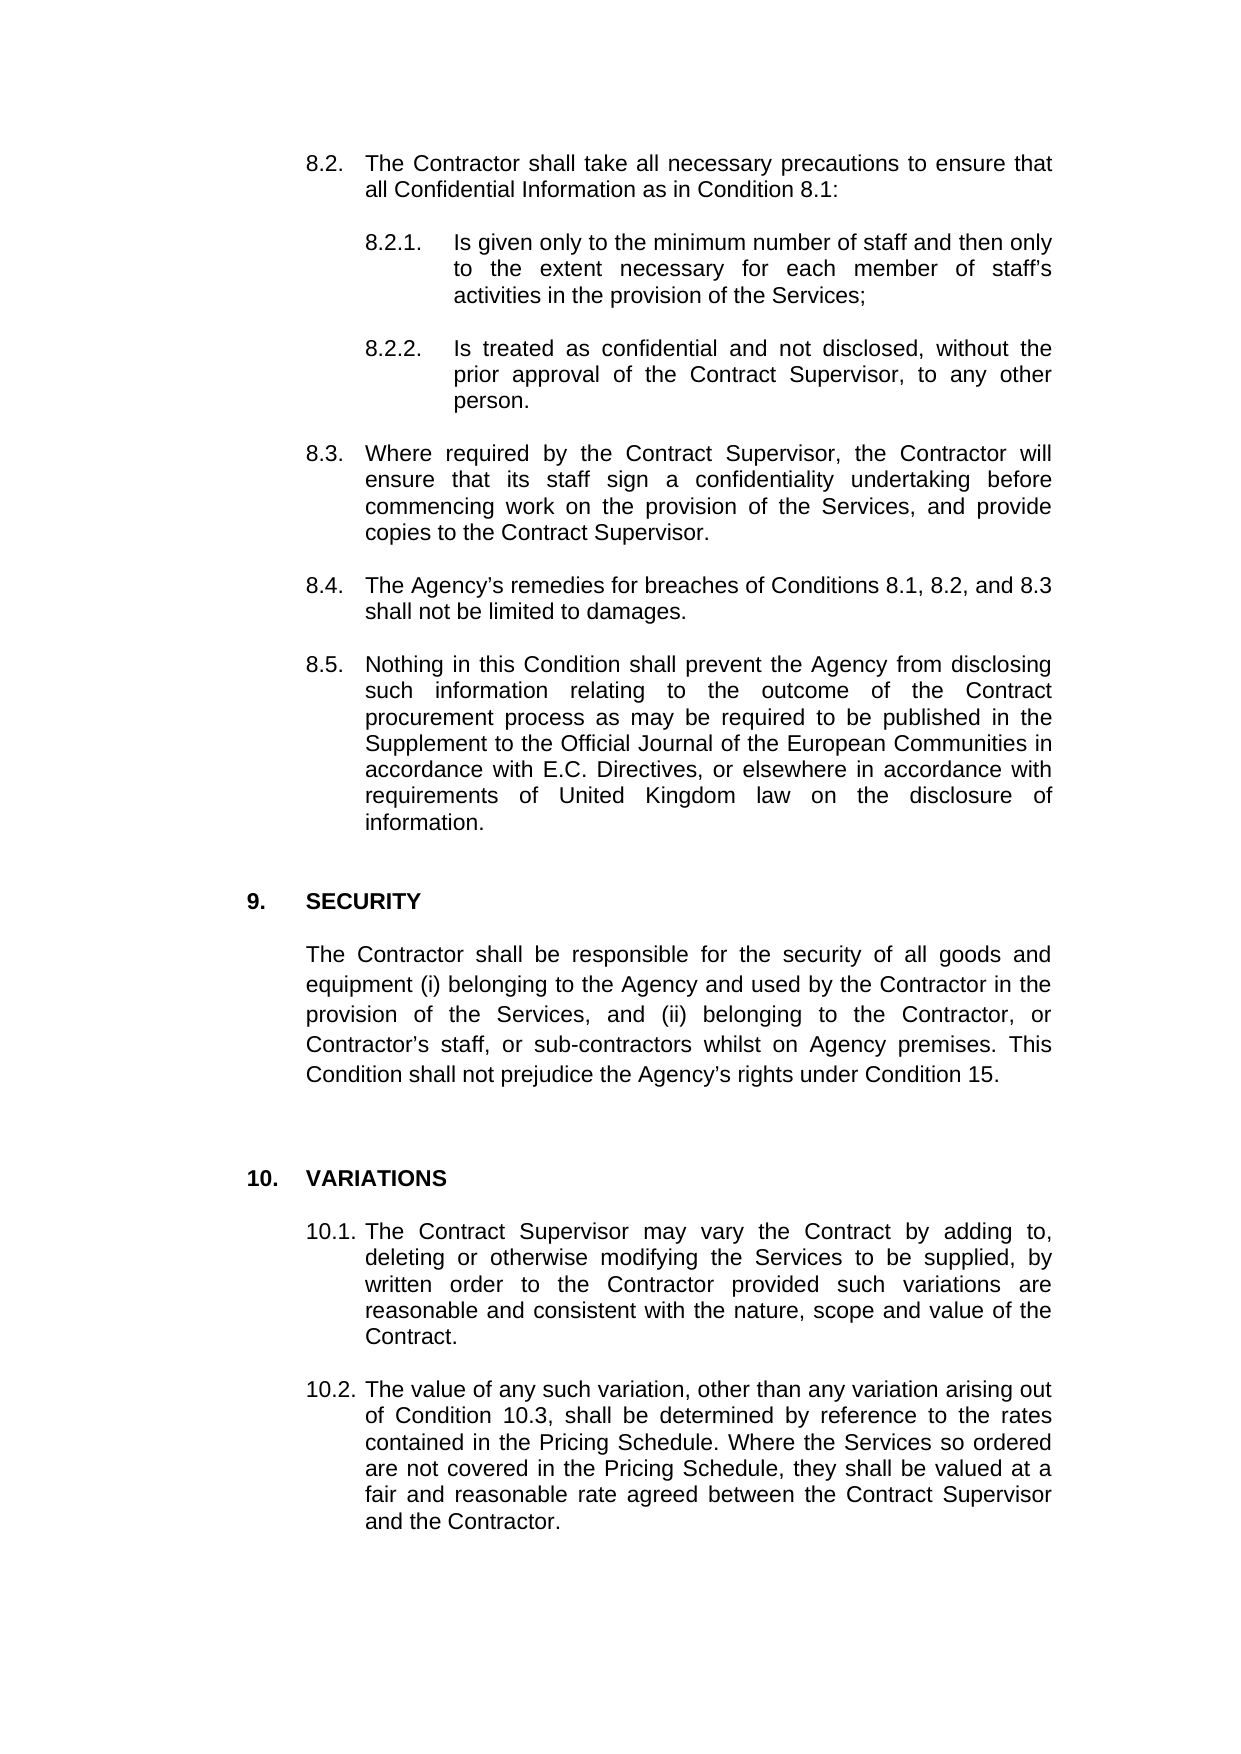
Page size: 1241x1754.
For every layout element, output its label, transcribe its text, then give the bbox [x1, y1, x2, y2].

list Nothing in this Condition shall prevent the Agency from disclosing such information relating to the outcome of the Contract procurement process as may be required to be published in the Supplement to the Official Journal of the European Communities in accordance with E.C. Directives, or elsewhere in accordance with requirements of United Kingdom law on the disclosure of information. [306, 651, 1053, 835]
list The Contractor shall be responsible for the security of all goods and equipment (i) belonging to the Agency and used by the Contractor in the provision of the Services, and (ii) belonging to the Contractor, or Contractor’s staff, or sub-contractors whilst on Agency premises. This Condition shall not prejudice the Agency’s rights under Condition 15. [306, 941, 1053, 1088]
list VARIATIONS [247, 1165, 1053, 1192]
list The Contract Supervisor may vary the Contract by adding to, deleting or otherwise modifying the Services to be supplied, by written order to the Contractor provided such variations are reasonable and consistent with the nature, scope and value of the Contract. [306, 1218, 1053, 1350]
list Is given only to the minimum number of staff and then only to the extent necessary for each member of staff’s activities in the provision of the Services; [365, 229, 1053, 308]
list Is treated as confidential and not disclosed, without the prior approval of the Contract Supervisor, to any other person. [365, 334, 1053, 413]
list The Contractor shall take all necessary precautions to ensure that all Confidential Information as in Condition 8.1: [306, 150, 1053, 203]
list SECURITY [247, 888, 1053, 914]
list The value of any such variation, other than any variation arising out of Condition 10.3, shall be determined by reference to the rates contained in the Pricing Schedule. Where the Services so ordered are not covered in the Pricing Schedule, they shall be valued at a fair and reasonable rate agreed between the Contract Supervisor and the Contractor. [306, 1376, 1053, 1534]
list Where required by the Contract Supervisor, the Contractor will ensure that its staff sign a confidentiality undertaking before commencing work on the provision of the Services, and provide copies to the Contract Supervisor. [306, 440, 1053, 545]
list The Agency’s remedies for breaches of Conditions 8.1, 8.2, and 8.3 shall not be limited to damages. [306, 572, 1053, 624]
